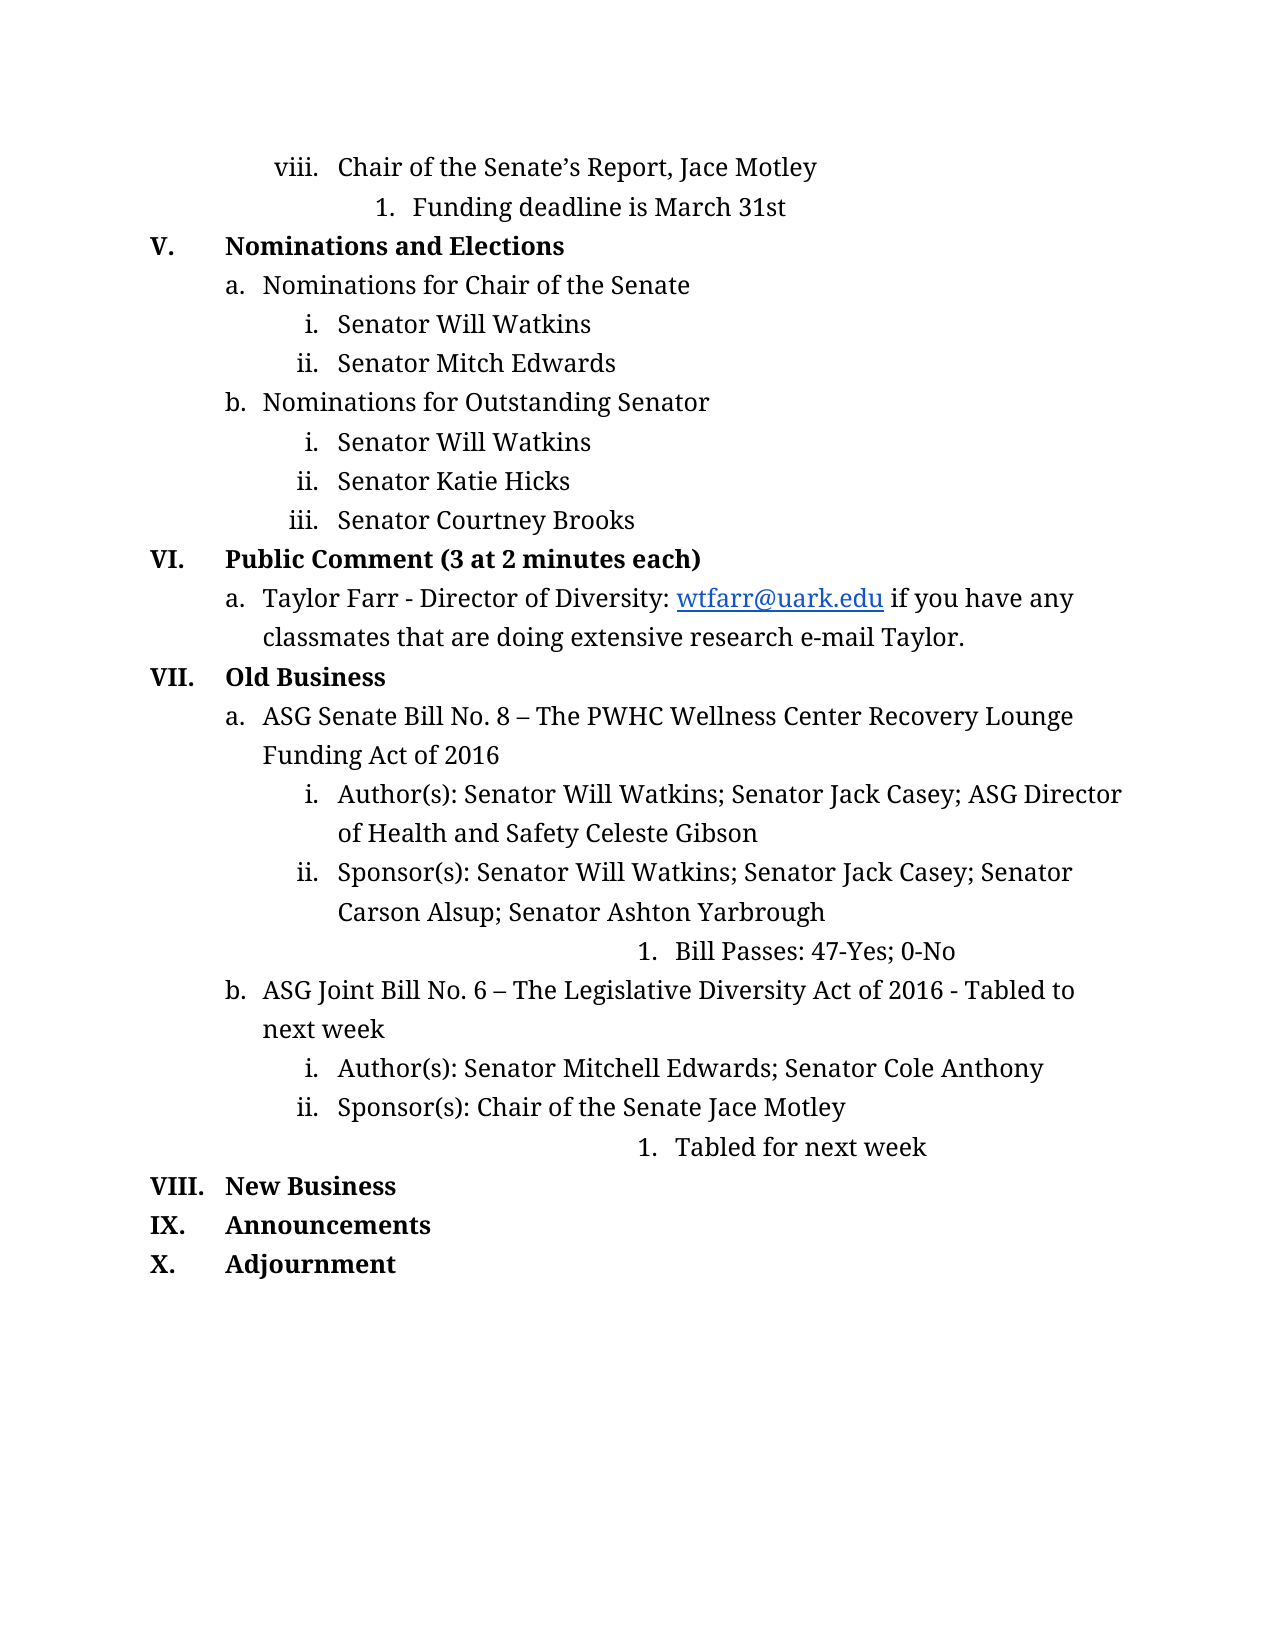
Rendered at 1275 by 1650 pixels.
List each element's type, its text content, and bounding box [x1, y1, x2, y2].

list Author(s): Senator Will Watkins; Senator Jack Casey; ASG Director of Health and Safety Celeste Gibson [319, 777, 1125, 850]
list Senator Will Watkins [319, 307, 1125, 341]
list New Business [150, 1168, 1125, 1202]
list ASG Joint Bill No. 6 – The Legislative Diversity Act of 2016 - Tabled to next week [225, 972, 1125, 1046]
list Funding deadline is March 31st [375, 189, 1125, 223]
list Bill Passes: 47-Yes; 0-No [412, 933, 1125, 967]
list Author(s): Senator Mitchell Edwards; Senator Cole Anthony [319, 1051, 1125, 1085]
list Senator Courtney Brooks [319, 502, 1125, 537]
list Tabled for next week [412, 1129, 1125, 1163]
list Nominations for Outstanding Senator [225, 385, 1125, 419]
list ASG Senate Bill No. 8 – The PWHC Wellness Center Recovery Lounge Funding Act of 2016 [225, 698, 1125, 772]
list Senator Will Watkins [319, 424, 1125, 458]
list Old Business [150, 659, 1125, 693]
list Chair of the Senate’s Report, Jace Motley [319, 150, 1125, 184]
list Announcements [150, 1207, 1125, 1242]
list Senator Katie Hicks [319, 463, 1125, 497]
list Taylor Farr - Director of Diversity: wtfarr@uark.edu if you have any classmates that are doing extensive research e-mail Taylor. [225, 581, 1125, 654]
list Nominations and Elections [150, 228, 1125, 262]
list Senator Mitch Edwards [319, 346, 1125, 380]
list Nominations for Chair of the Senate [225, 267, 1125, 302]
list Public Comment (3 at 2 minutes each) [150, 542, 1125, 576]
list Sponsor(s): Chair of the Senate Jace Motley [319, 1090, 1125, 1124]
list Sponsor(s): Senator Will Watkins; Senator Jack Casey; Senator Carson Alsup; Senator Ashton Yarbrough [319, 855, 1125, 928]
list Adjournment [150, 1247, 1125, 1281]
